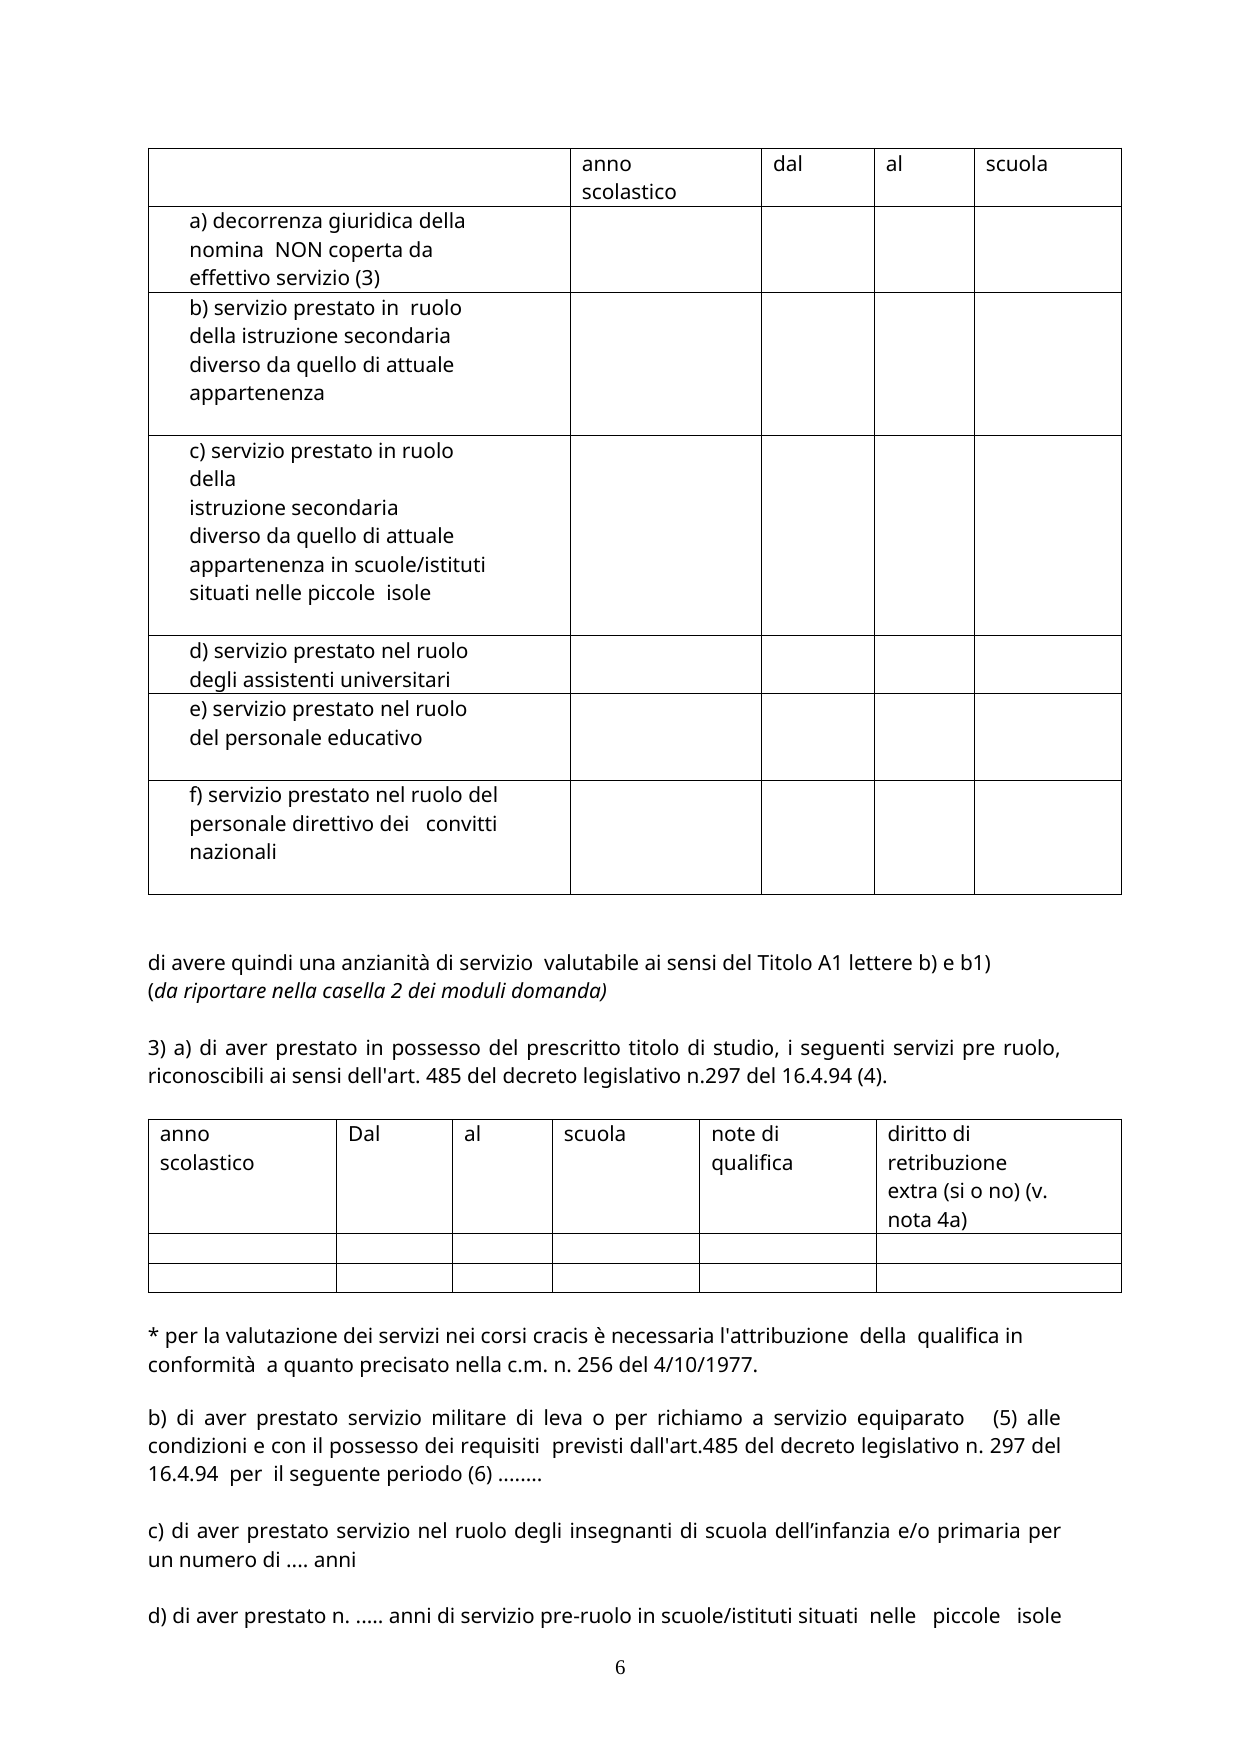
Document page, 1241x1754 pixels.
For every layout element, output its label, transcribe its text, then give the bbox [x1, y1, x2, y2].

table_cell [762, 781, 874, 894]
table_cell [762, 694, 874, 779]
table_cell [571, 207, 761, 292]
table_cell [875, 207, 974, 292]
text b) di aver prestato servizio militare di leva o per richiamo a servizio equiparato (5) alle condizioni e con il possesso dei requisiti previsti dall'art.485 del decreto legislativo n. 297 del 16.4.94 per il seguente periodo (6) ........ [148, 1403, 1063, 1488]
table_cell [877, 1264, 1121, 1292]
table_cell [700, 1234, 876, 1263]
table_cell [762, 293, 874, 435]
table_cell [149, 1264, 336, 1292]
text d) di aver prestato n. ..... anni di servizio pre-ruolo in scuole/istituti situati nelle piccole isole [148, 1602, 1063, 1630]
table_header al [453, 1120, 552, 1233]
table_header note di qualifica [700, 1120, 876, 1233]
table_cell [975, 781, 1121, 894]
table_cell [571, 636, 761, 693]
table_cell [553, 1234, 699, 1263]
table_header al [875, 149, 974, 206]
table_cell [762, 636, 874, 693]
table_cell [875, 694, 974, 779]
table_header Dal [337, 1120, 452, 1233]
text * per la valutazione dei servizi nei corsi cracis è necessaria l'attribuzione della qualifica in conformità a quanto precisato nella c.m. n. 256 del 4/10/1977. [148, 1322, 1063, 1378]
table_header anno scolastico [149, 1120, 336, 1233]
table_cell a) decorrenza giuridica della nomina NON coperta da effettivo servizio (3) [149, 207, 570, 292]
table_header scuola [975, 149, 1121, 206]
table_cell [877, 1234, 1121, 1263]
text c) di aver prestato servizio nel ruolo degli insegnanti di scuola dell’infanzia e/o primaria per un numero di .... anni [148, 1516, 1063, 1573]
table_cell [149, 1234, 336, 1263]
table_cell [762, 207, 874, 292]
table_cell [571, 293, 761, 435]
table_cell [875, 436, 974, 635]
table_cell [700, 1264, 876, 1292]
table_header scuola [553, 1120, 699, 1233]
table_cell [571, 781, 761, 894]
table_cell [975, 436, 1121, 635]
table_cell d) servizio prestato nel ruolo degli assistenti universitari [149, 636, 570, 693]
table_header anno scolastico [571, 149, 761, 206]
table_cell [337, 1264, 452, 1292]
table_header diritto di retribuzione extra (si o no) (v. nota 4a) [877, 1120, 1121, 1233]
table_cell [975, 694, 1121, 779]
table_cell c) servizio prestato in ruolo della istruzione secondaria diverso da quello di attuale appartenenza in scuole/istituti situati nelle piccole isole [149, 436, 570, 635]
text (da riportare nella casella 2 dei moduli domanda) [148, 976, 1063, 1005]
table_cell f) servizio prestato nel ruolo del personale direttivo dei convitti nazionali [149, 781, 570, 894]
table_cell e) servizio prestato nel ruolo del personale educativo [149, 694, 570, 779]
table_cell [875, 636, 974, 693]
table_cell [553, 1264, 699, 1292]
table_cell [453, 1264, 552, 1292]
table_cell [875, 293, 974, 435]
table_cell [975, 293, 1121, 435]
table_cell [975, 636, 1121, 693]
table_cell [975, 207, 1121, 292]
table_header dal [762, 149, 874, 206]
table_cell [337, 1234, 452, 1263]
table_cell [762, 436, 874, 635]
table_cell [571, 436, 761, 635]
text 3) a) di aver prestato in possesso del prescritto titolo di studio, i seguenti servizi pre ruolo, riconoscibili ai sensi dell'art. 485 del decreto legislativo n.297 del 16.4.94 (4). [148, 1033, 1063, 1090]
table_cell [571, 694, 761, 779]
text di avere quindi una anzianità di servizio valutabile ai sensi del Titolo A1 lettere b) e b1) [148, 948, 1063, 976]
table_cell [875, 781, 974, 894]
table_header [149, 149, 570, 206]
table_cell [453, 1234, 552, 1263]
table_cell b) servizio prestato in ruolo della istruzione secondaria diverso da quello di attuale appartenenza [149, 293, 570, 435]
